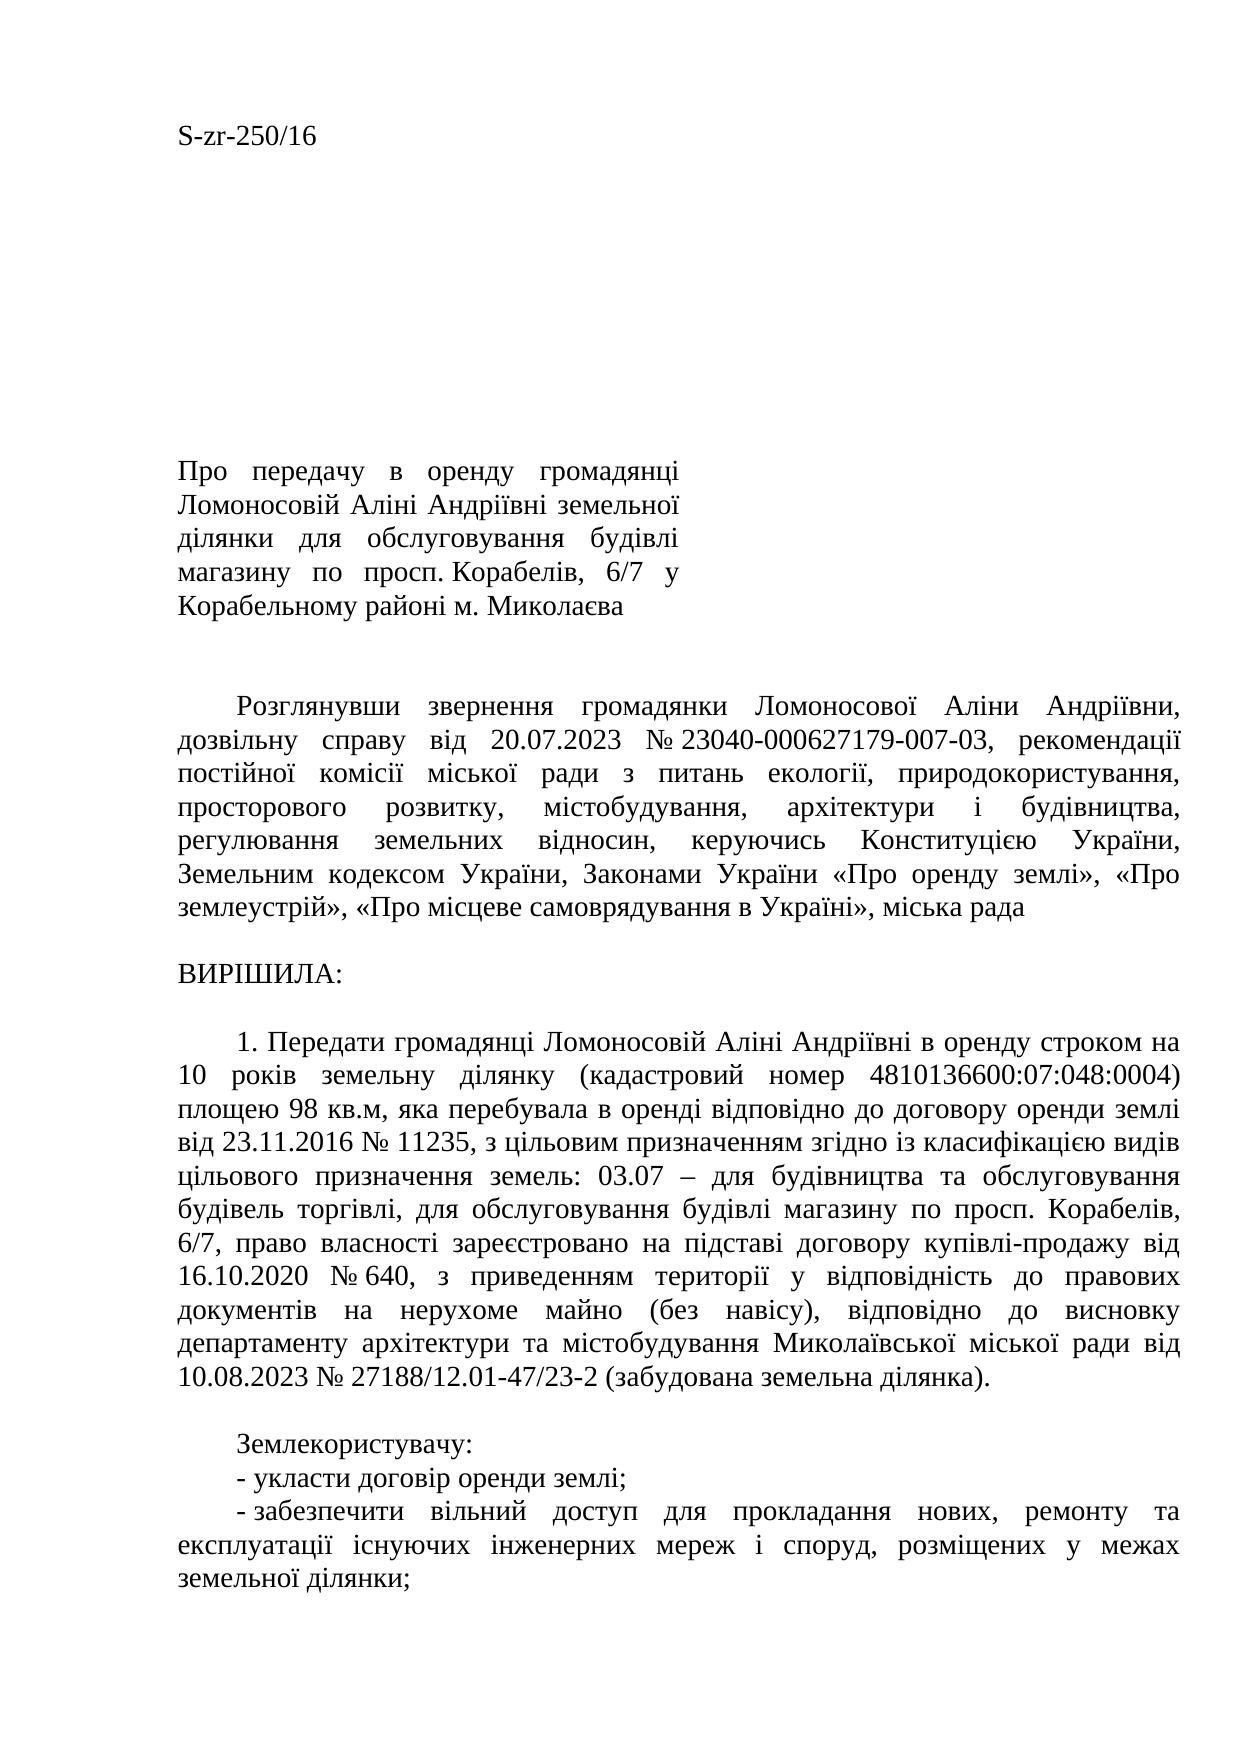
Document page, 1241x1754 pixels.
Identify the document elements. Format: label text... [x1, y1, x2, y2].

text Розглянувши звернення громадянки Ломоносової Аліни Андріївни, дозвільну справу від 20.07.2023 № 23040-000627179-007-03, рекомендації постійної комісії міської ради з питань екології, природокористування, просторового розвитку, містобудування, архітектури і будівництва, регулювання земельних відносин, керуючись Конституцією України, Земельним кодексом України, Законами України «Про оренду землі», «Про землеустрій», «Про місцеве самоврядування в Україні», міська рада [177, 688, 1181, 923]
text ВИРІШИЛА: [177, 957, 1181, 990]
text S-zr-250/16 [177, 118, 1181, 152]
text - укласти договір оренди землі; [177, 1460, 1181, 1493]
text - забезпечити вільний доступ для прокладання нових, ремонту та експлуатації існуючих інженерних мереж і споруд, розміщених у межах земельної ділянки; [177, 1493, 1181, 1594]
text 1. Передати громадянці Ломоносовій Аліні Андріївні в оренду строком на 10 років земельну ділянку (кадастровий номер 4810136600:07:048:0004) площею 98 кв.м, яка перебувала в оренді відповідно до договору оренди землі від 23.11.2016 № 11235, з цільовим призначенням згідно із класифікацією видів цільового призначення земель: 03.07 – для будівництва та обслуговування будівель торгівлі, для обслуговування будівлі магазину по просп. Корабелів, 6/7, право власності зареєстровано на підставі договору купівлі-продажу від 16.10.2020 № 640, з приведенням території у відповідність до правових документів на нерухоме майно (без навісу), відповідно до висновку департаменту архітектури та містобудування Миколаївської міської ради від 10.08.2023 № 27188/12.01-47/23-2 (забудована земельна ділянка). [177, 1024, 1181, 1393]
text Про передачу в оренду громадянці Ломоносовій Аліні Андріївні земельної ділянки для обслуговування будівлі магазину по просп. Корабелів, 6/7 у Корабельному районі м. Миколаєва [177, 453, 679, 621]
text Землекористувачу: [177, 1426, 1181, 1460]
